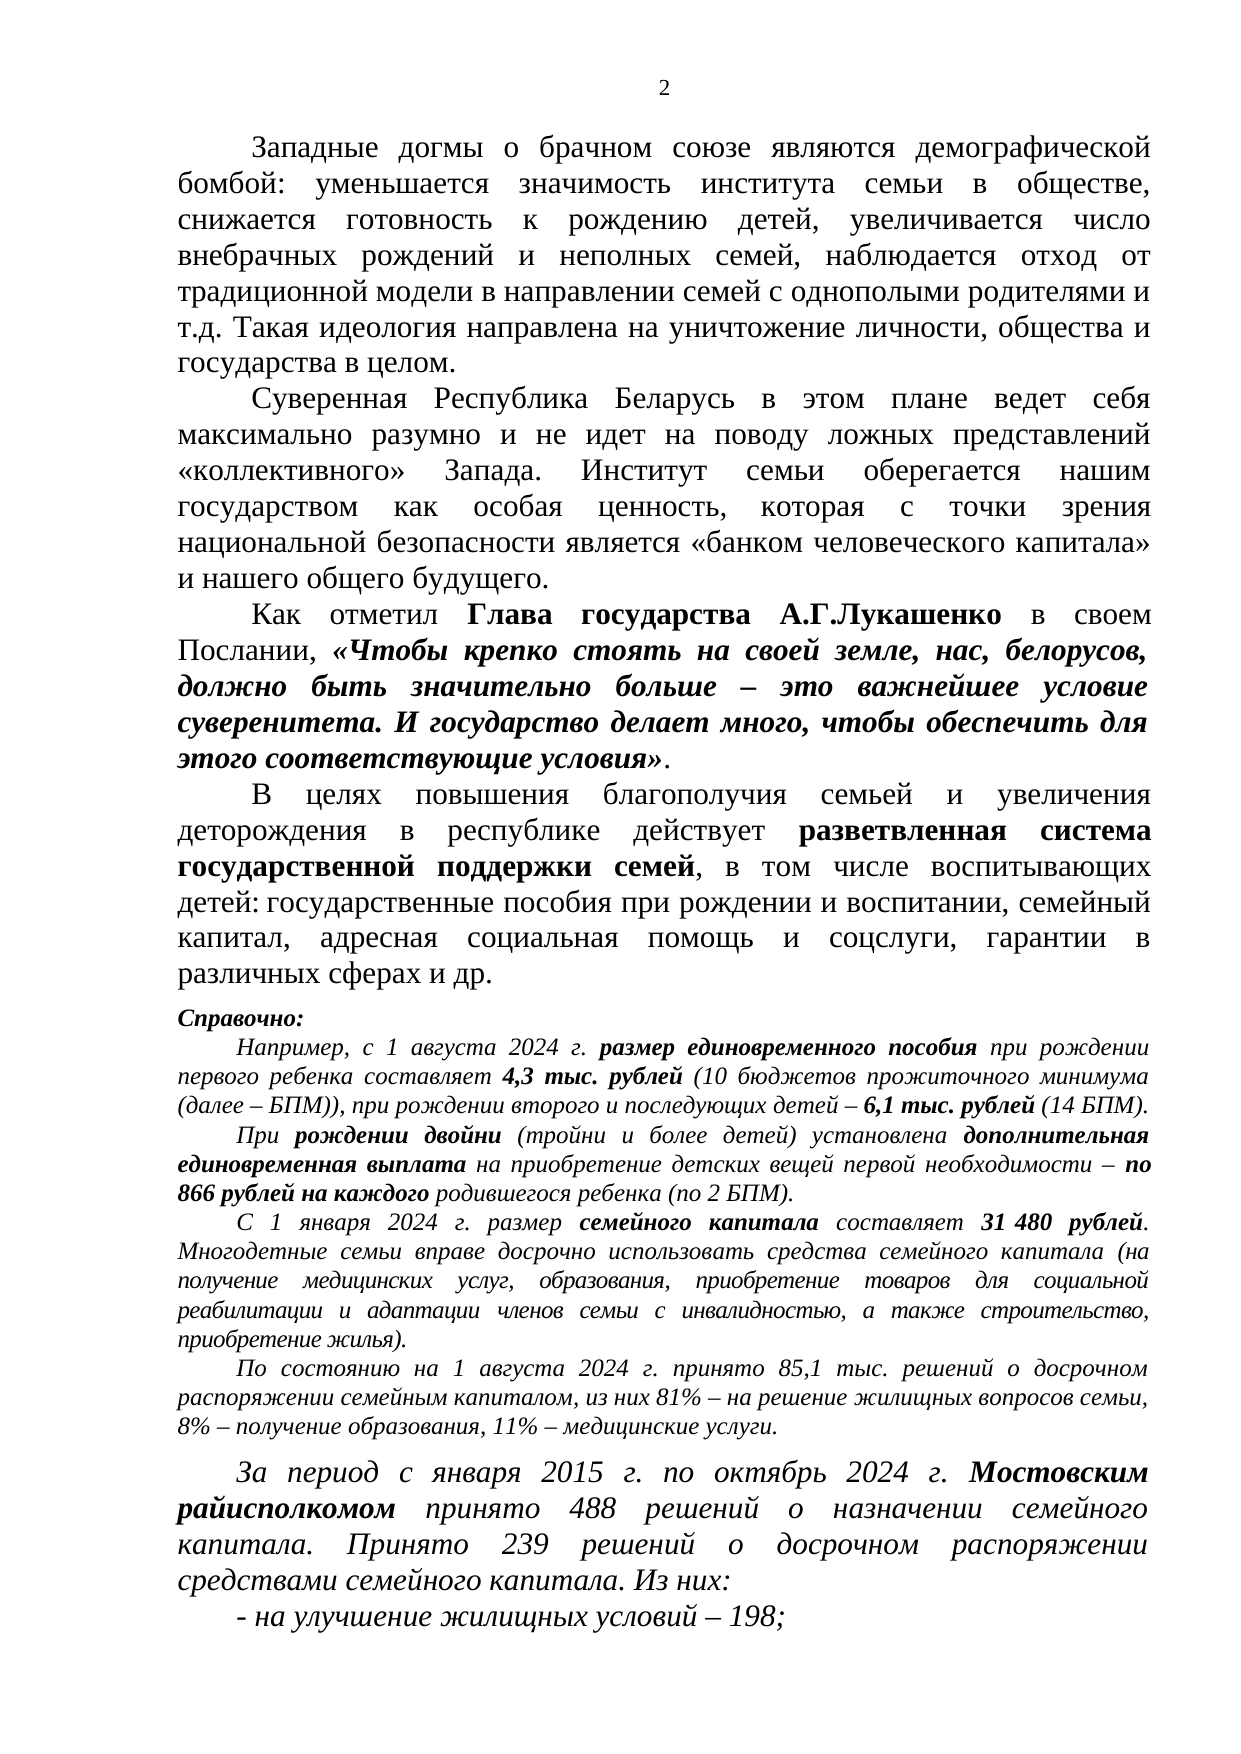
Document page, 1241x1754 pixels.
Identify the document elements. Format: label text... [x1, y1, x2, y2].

text При рождении двойни (тройни и более детей) установлена дополнительная единовременная выплата на приобретение детских вещей первой необходимости – по 866 рублей на каждого родившегося ребенка (по 2 БПМ). [177, 1120, 1152, 1207]
text Справочно: [177, 1003, 1152, 1032]
text В целях повышения благополучия семьей и увеличения деторождения в республике действует разветвленная система государственной поддержки семей, в том числе воспитывающих детей: государственные пособия при рождении и воспитании, семейный капитал, адресная социальная помощь и соцслуги, гарантии в различных сферах и др. [177, 775, 1152, 991]
text Суверенная Республика Беларусь в этом плане ведет себя максимально разумно и не идет на поводу ложных представлений «коллективного» Запада. Институт семьи оберегается нашим государством как особая ценность, которая с точки зрения национальной безопасности является «банком человеческого капитала» и нашего общего будущего. [177, 380, 1152, 595]
text По состоянию на 1 августа 2024 г. принято 85,1 тыс. решений о досрочном распоряжении семейным капиталом, из них 81% – на решение жилищных вопросов семьи, 8% – получение образования, 11% – медицинские услуги. [177, 1353, 1152, 1441]
text Как отметил Глава государства А.Г.Лукашенко в своем Послании, «Чтобы крепко стоять на своей земле, нас, белорусов, должно быть значительно больше – это важнейшее условие суверенитета. И государство делает много, чтобы обеспечить для этого соответствующие условия». [177, 595, 1152, 775]
text - на улучшение жилищных условий – 198; [177, 1597, 1152, 1633]
text С 1 января 2024 г. размер семейного капитала составляет 31 480 рублей. Многодетные семьи вправе досрочно использовать средства семейного капитала (на получение медицинских услуг, образования, приобретение товаров для социальной реабилитации и адаптации членов семьи с инвалидностью, а также строительство, приобретение жилья). [177, 1207, 1152, 1353]
text Западные догмы о брачном союзе являются демографической бомбой: уменьшается значимость института семьи в обществе, снижается готовность к рождению детей, увеличивается число внебрачных рождений и неполных семей, наблюдается отход от традиционной модели в направлении семей с однополыми родителями и т.д. Такая идеология направлена на уничтожение личности, общества и государства в целом. [177, 128, 1152, 380]
text Например, с 1 августа 2024 г. размер единовременного пособия при рождении первого ребенка составляет 4,3 тыс. рублей (10 бюджетов прожиточного минимума (далее – БПМ)), при рождении второго и последующих детей – 6,1 тыс. рублей (14 БПМ). [177, 1032, 1152, 1120]
text За период с января 2015 г. по октябрь 2024 г. Мостовским райисполкомом принято 488 решений о назначении семейного капитала. Принято 239 решений о досрочном распоряжении средствами семейного капитала. Из них: [177, 1453, 1152, 1597]
